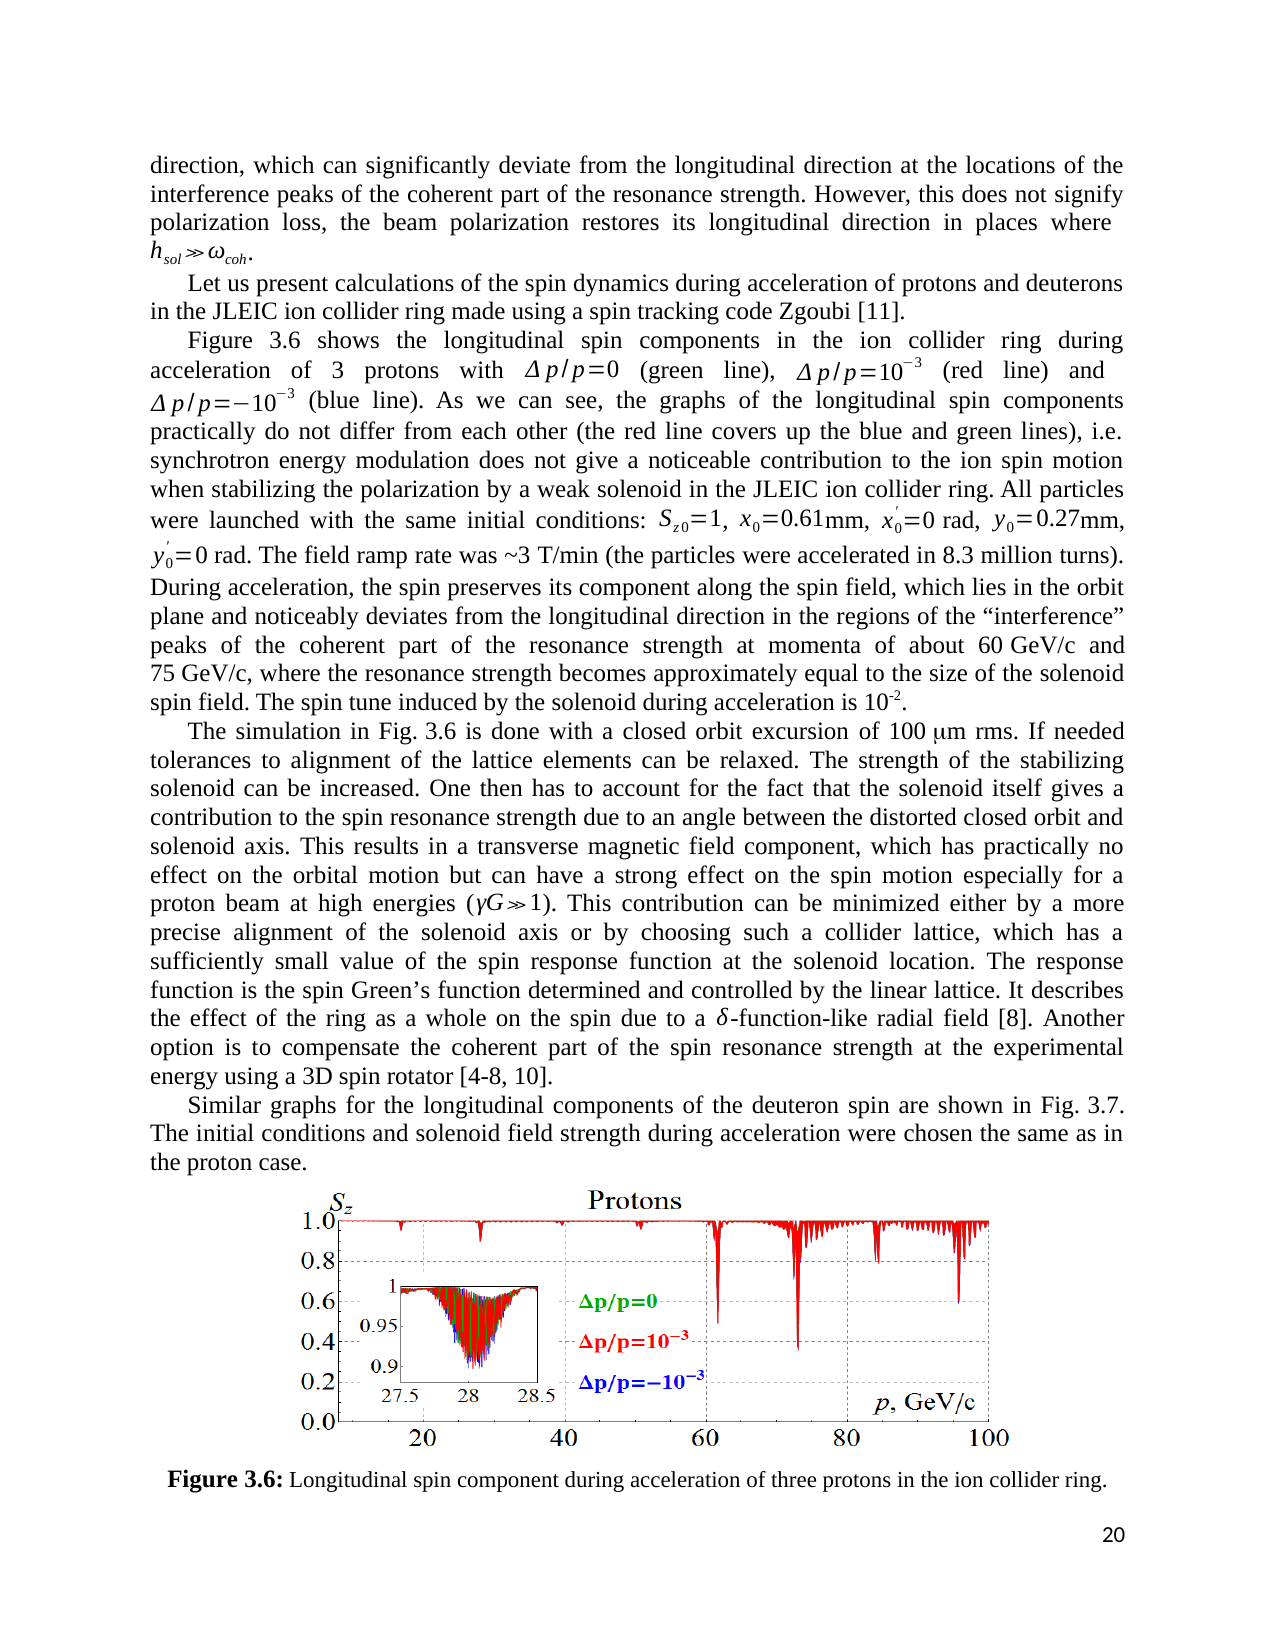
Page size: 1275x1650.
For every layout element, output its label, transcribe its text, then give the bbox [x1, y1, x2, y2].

text Figure 3.6 shows the longitudinal spin components in the ion collider ring during acceleration of 3 protons with (green line), (red line) and (blue line). As we can see, the graphs of the longitudinal spin components practically do not differ from each other (the red line covers up the blue and green lines), i.e. synchrotron energy modulation does not give a noticeable contribution to the ion spin motion when stabilizing the polarization by a weak solenoid in the JLEIC ion collider ring. All particles were launched with the same initial conditions: , mm, rad, mm, rad. The field ramp rate was ~3 T/min (the particles were accelerated in 8.3 million turns). During acceleration, the spin preserves its component along the spin field, which lies in the orbit plane and noticeably deviates from the longitudinal direction in the regions of the “interference” peaks of the coherent part of the resonance strength at momenta of about 60 GeV/c and 75 GeV/c, where the resonance strength becomes approximately equal to the size of the solenoid spin field. The spin tune induced by the solenoid during acceleration is 10-2. [150, 325, 1125, 716]
picture [301, 1188, 1010, 1452]
text Similar graphs for the longitudinal components of the deuteron spin are shown in Fig. 3.7. The initial conditions and solenoid field strength during acceleration were chosen the same as in the proton case. [150, 1090, 1125, 1176]
text The simulation in Fig. 3.6 is done with a closed orbit excursion of 100 m rms. If needed tolerances to alignment of the lattice elements can be relaxed. The strength of the stabilizing solenoid can be increased. One then has to account for the fact that the solenoid itself gives a contribution to the spin resonance strength due to an angle between the distorted closed orbit and solenoid axis. This results in a transverse magnetic field component, which has practically no effect on the orbital motion but can have a strong effect on the spin motion especially for a proton beam at high energies (). This contribution can be minimized either by a more precise alignment of the solenoid axis or by choosing such a collider lattice, which has a sufficiently small value of the spin response function at the solenoid location. The response function is the spin Green’s function determined and controlled by the linear lattice. It describes the effect of the ring as a whole on the spin due to a -function-like radial field [8]. Another option is to compensate the coherent part of the spin resonance strength at the experimental energy using a 3D spin rotator [4-8, 10]. [150, 716, 1125, 1090]
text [150, 150, 1125, 268]
text Figure 3.6: Longitudinal spin component during acceleration of three protons in the ion collider ring. [150, 1464, 1125, 1492]
text Let us present calculations of the spin dynamics during acceleration of protons and deuterons in the JLEIC ion collider ring made using a spin tracking code Zgoubi [11]. [150, 268, 1125, 325]
